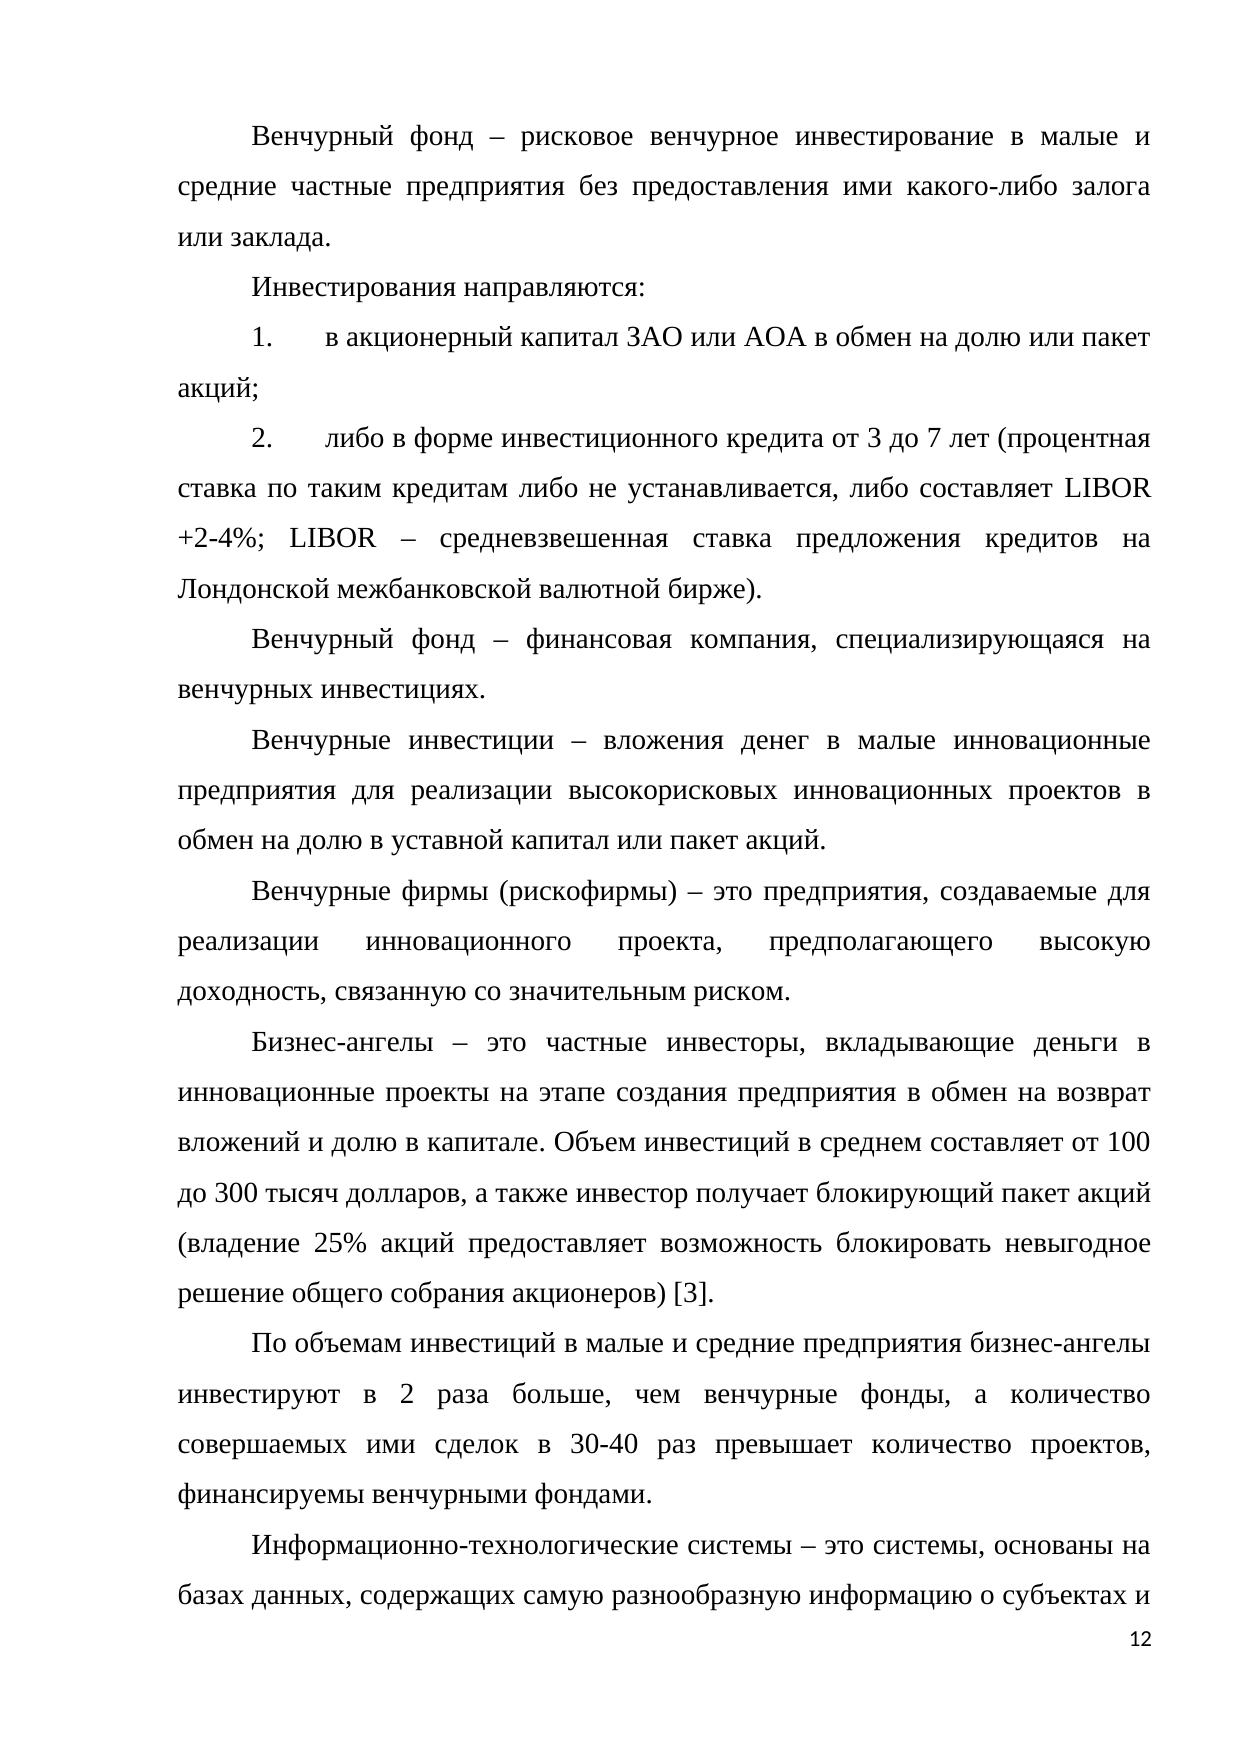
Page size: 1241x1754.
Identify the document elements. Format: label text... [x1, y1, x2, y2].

list в акционерный капитал ЗАО или АОА в обмен на долю или пакет акций; [177, 319, 1152, 403]
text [177, 1527, 1152, 1611]
list либо в форме инвестиционного кредита от 3 до 7 лет (процентная ставка по таким кредитам либо не устанавливается, либо составляет LIBOR +2-4%; LIBOR – средневзвешенная ставка предложения кредитов на Лондонской межбанковской валютной бирже). [177, 420, 1152, 604]
text Бизнес-ангелы – это частные инвесторы, вкладывающие деньги в инновационные проекты на этапе создания предприятия в обмен на возврат вложений и долю в капитале. Объем инвестиций в среднем составляет от 100 до 300 тысяч долларов, а также инвестор получает блокирующий пакет акций (владение 25% акций предоставляет возможность блокировать невыгодное решение общего собрания акционеров) [3]. [177, 1024, 1152, 1309]
list Инвестирования направляются: [177, 269, 1152, 303]
text Венчурные инвестиции – вложения денег в малые инновационные предприятия для реализации высокорисковых инновационных проектов в обмен на долю в уставной капитал или пакет акций. [177, 722, 1152, 856]
list Венчурный фонд – рисковое венчурное инвестирование в малые и средние частные предприятия без предоставления ими какого-либо залога или заклада. [177, 118, 1152, 252]
text Венчурные фирмы (рискофирмы) – это предприятия, создаваемые для реализации инновационного проекта, предполагающего высокую доходность, связанную со значительным риском. [177, 873, 1152, 1007]
text Венчурный фонд – финансовая компания, специализирующаяся на венчурных инвестициях. [177, 621, 1152, 705]
text По объемам инвестиций в малые и средние предприятия бизнес-ангелы инвестируют в 2 раза больше, чем венчурные фонды, а количество совершаемых ими сделок в 30-40 раз превышает количество проектов, финансируемы венчурными фондами. [177, 1326, 1152, 1510]
